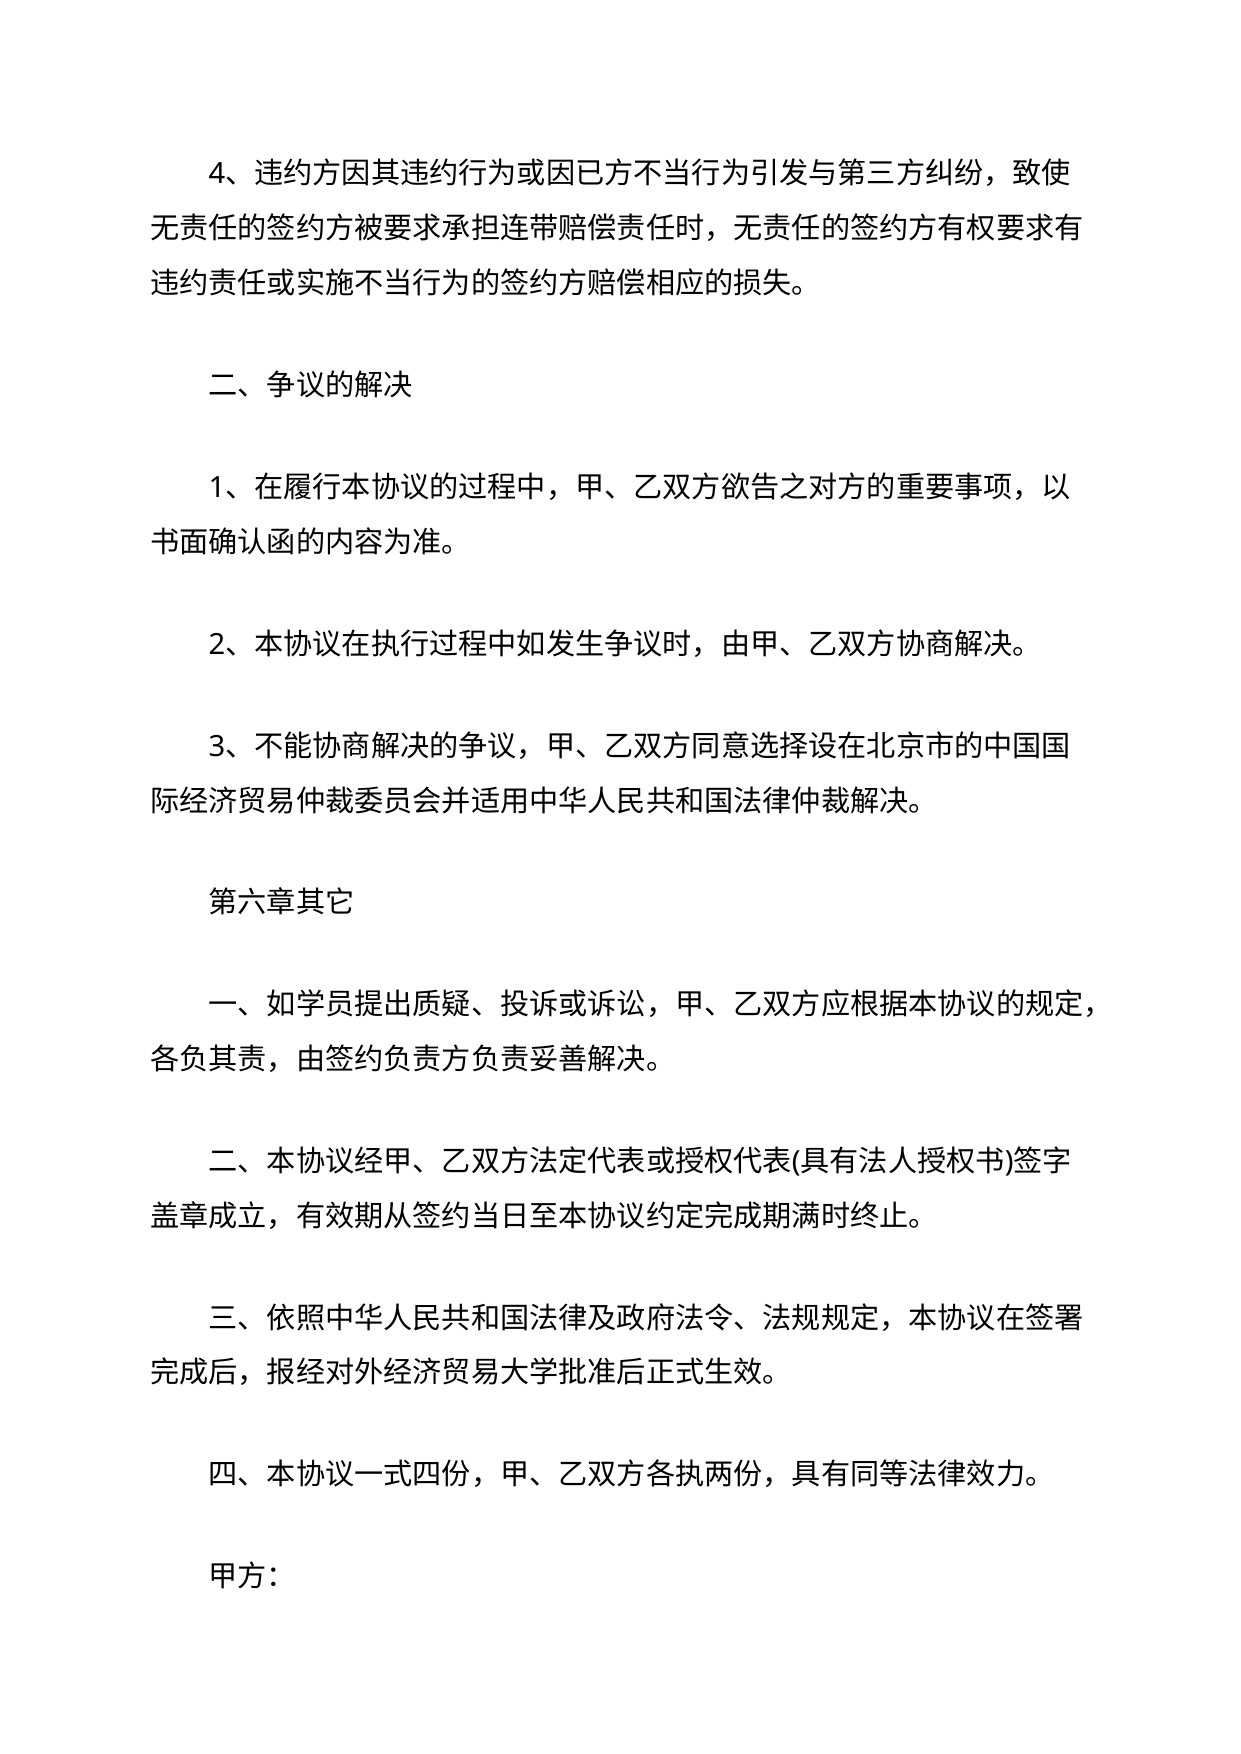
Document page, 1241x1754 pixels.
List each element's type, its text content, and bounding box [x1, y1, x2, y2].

text 甲方： [150, 1553, 1090, 1595]
text 四、本协议一式四份，甲、乙双方各执两份，具有同等法律效力。 [150, 1451, 1090, 1493]
text 一、如学员提出质疑、投诉或诉讼，甲、乙双方应根据本协议的规定，各负其责，由签约负责方负责妥善解决。 [150, 981, 1090, 1078]
text 第六章其它 [150, 879, 1090, 921]
text 1、在履行本协议的过程中，甲、乙双方欲告之对方的重要事项，以书面确认函的内容为准。 [150, 463, 1090, 561]
text 三、依照中华人民共和国法律及政府法令、法规规定，本协议在签署完成后，报经对外经济贸易大学批准后正式生效。 [150, 1294, 1090, 1391]
text 2、本协议在执行过程中如发生争议时，由甲、乙双方协商解决。 [150, 620, 1090, 663]
text 二、本协议经甲、乙双方法定代表或授权代表(具有法人授权书)签字盖章成立，有效期从签约当日至本协议约定完成期满时终止。 [150, 1137, 1090, 1235]
text 4、违约方因其违约行为或因已方不当行为引发与第三方纠纷，致使无责任的签约方被要求承担连带赔偿责任时，无责任的签约方有权要求有违约责任或实施不当行为的签约方赔偿相应的损失。 [150, 150, 1090, 302]
text 3、不能协商解决的争议，甲、乙双方同意选择设在北京市的中国国际经济贸易仲裁委员会并适用中华人民共和国法律仲裁解决。 [150, 722, 1090, 819]
text 二、争议的解决 [150, 362, 1090, 404]
